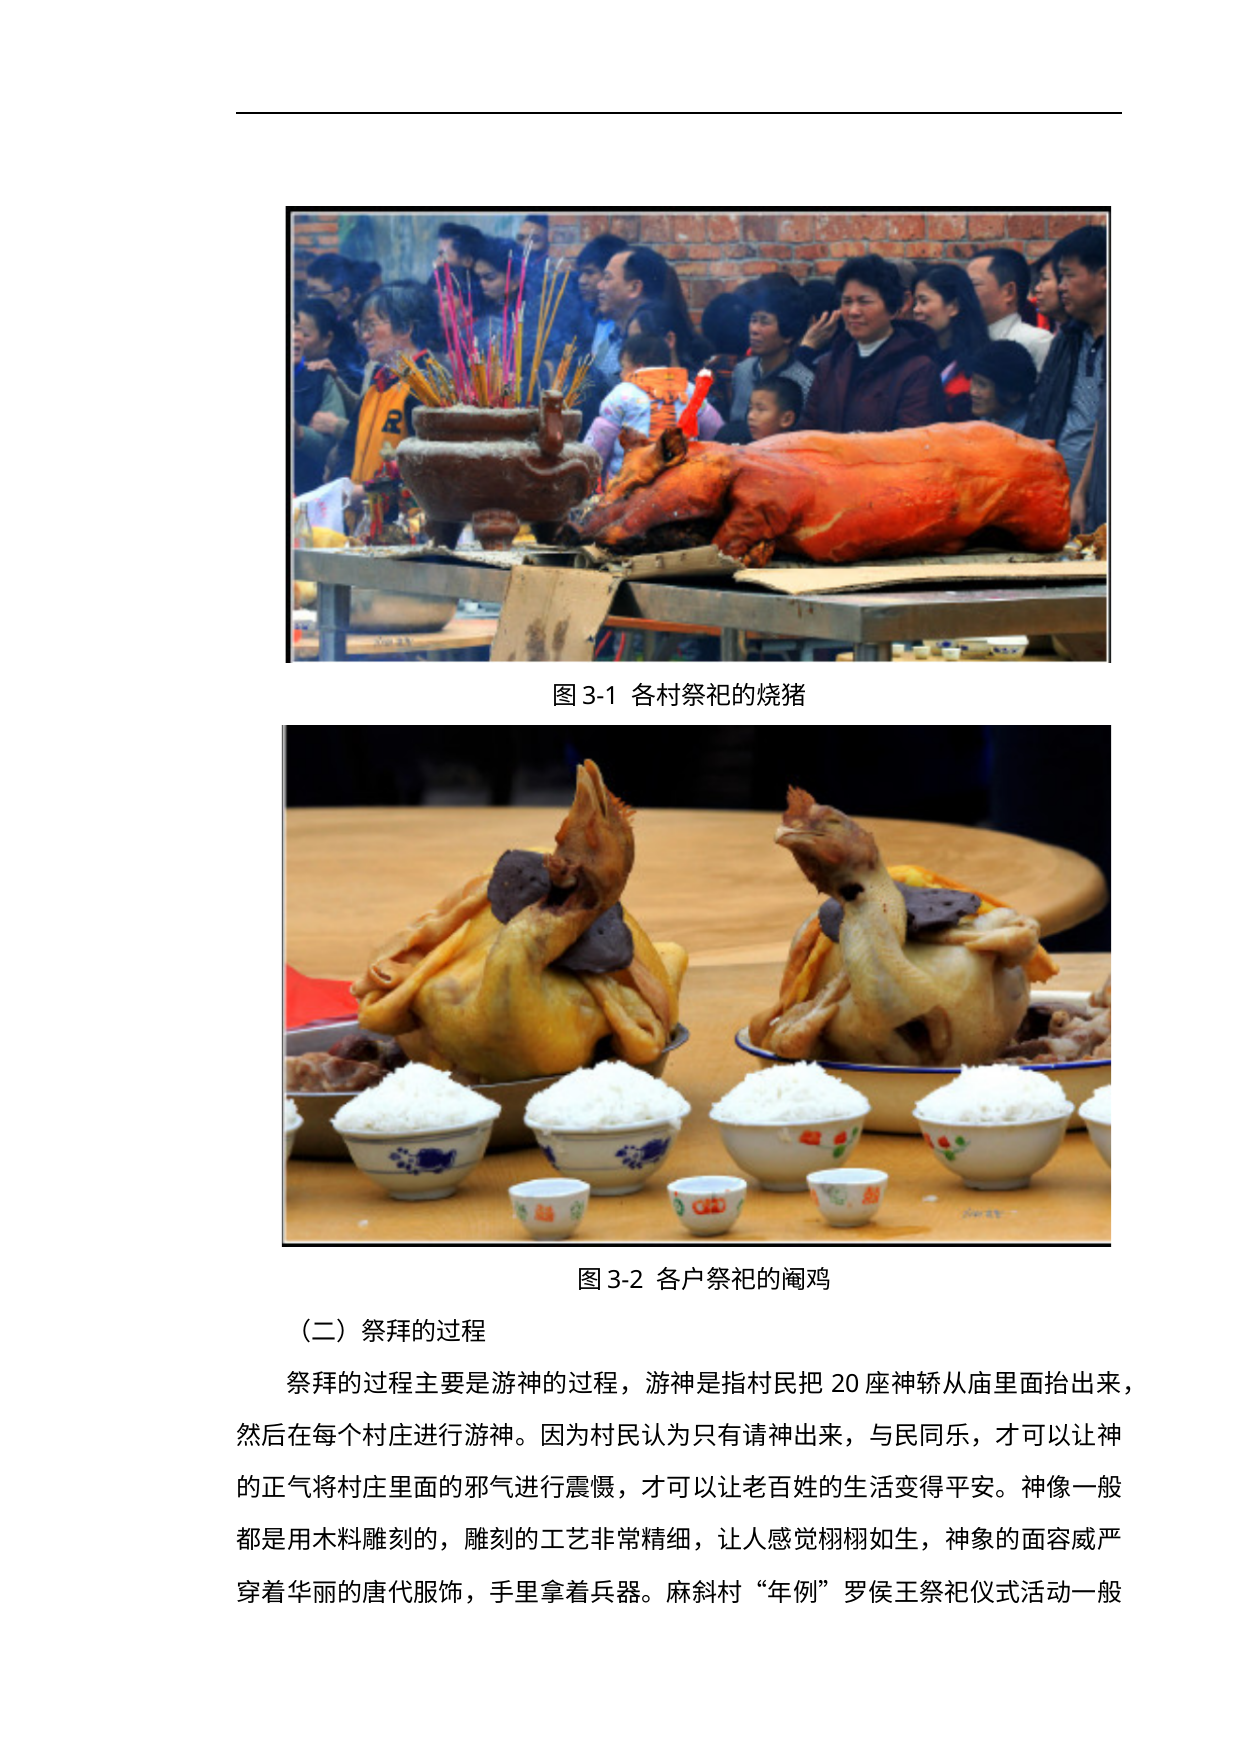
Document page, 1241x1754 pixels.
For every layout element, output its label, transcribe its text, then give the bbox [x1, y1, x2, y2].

text （二）祭拜的过程 [236, 1299, 1122, 1351]
picture [285, 206, 1112, 663]
picture [281, 725, 1112, 1247]
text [236, 1351, 1122, 1611]
